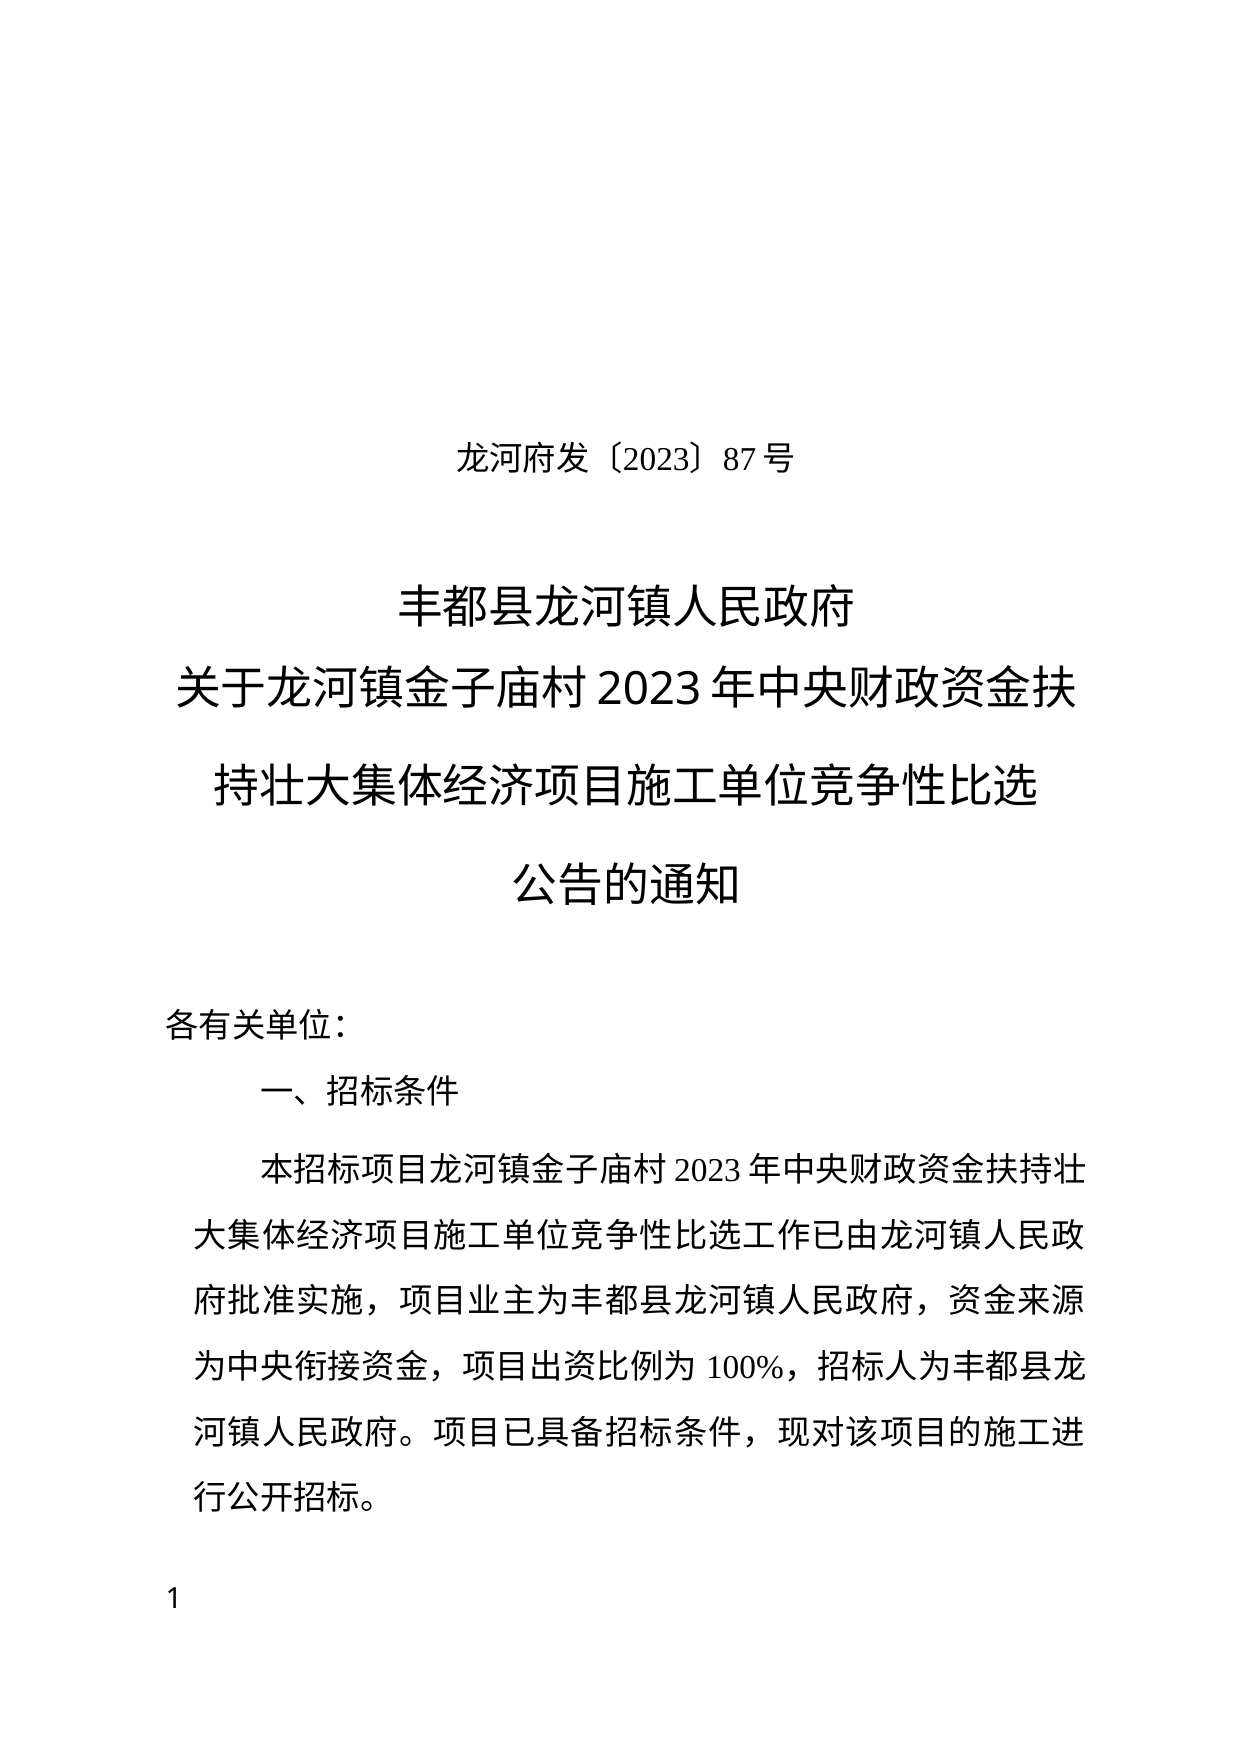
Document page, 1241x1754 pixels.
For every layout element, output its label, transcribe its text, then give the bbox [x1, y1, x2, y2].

text 龙河府发〔2023〕87号 [165, 423, 1087, 489]
list 本招标项目龙河镇金子庙村2023年中央财政资金扶持壮大集体经济项目施工单位竞争性比选工作已由龙河镇人民政府批准实施，项目业主为丰都县龙河镇人民政府，资金来源为中央衔接资金，项目出资比例为 100%，招标人为丰都县龙河镇人民政府。项目已具备招标条件，现对该项目的施工进行公开招标。 [193, 1134, 1087, 1528]
list 各有关单位： [165, 991, 1087, 1056]
text 公告的通知 [165, 832, 1087, 931]
text 丰都县龙河镇人民政府 [165, 575, 1087, 635]
list 一、招标条件 [193, 1056, 1087, 1122]
text 关于龙河镇金子庙村2023年中央财政资金扶持壮大集体经济项目施工单位竞争性比选 [165, 635, 1087, 832]
